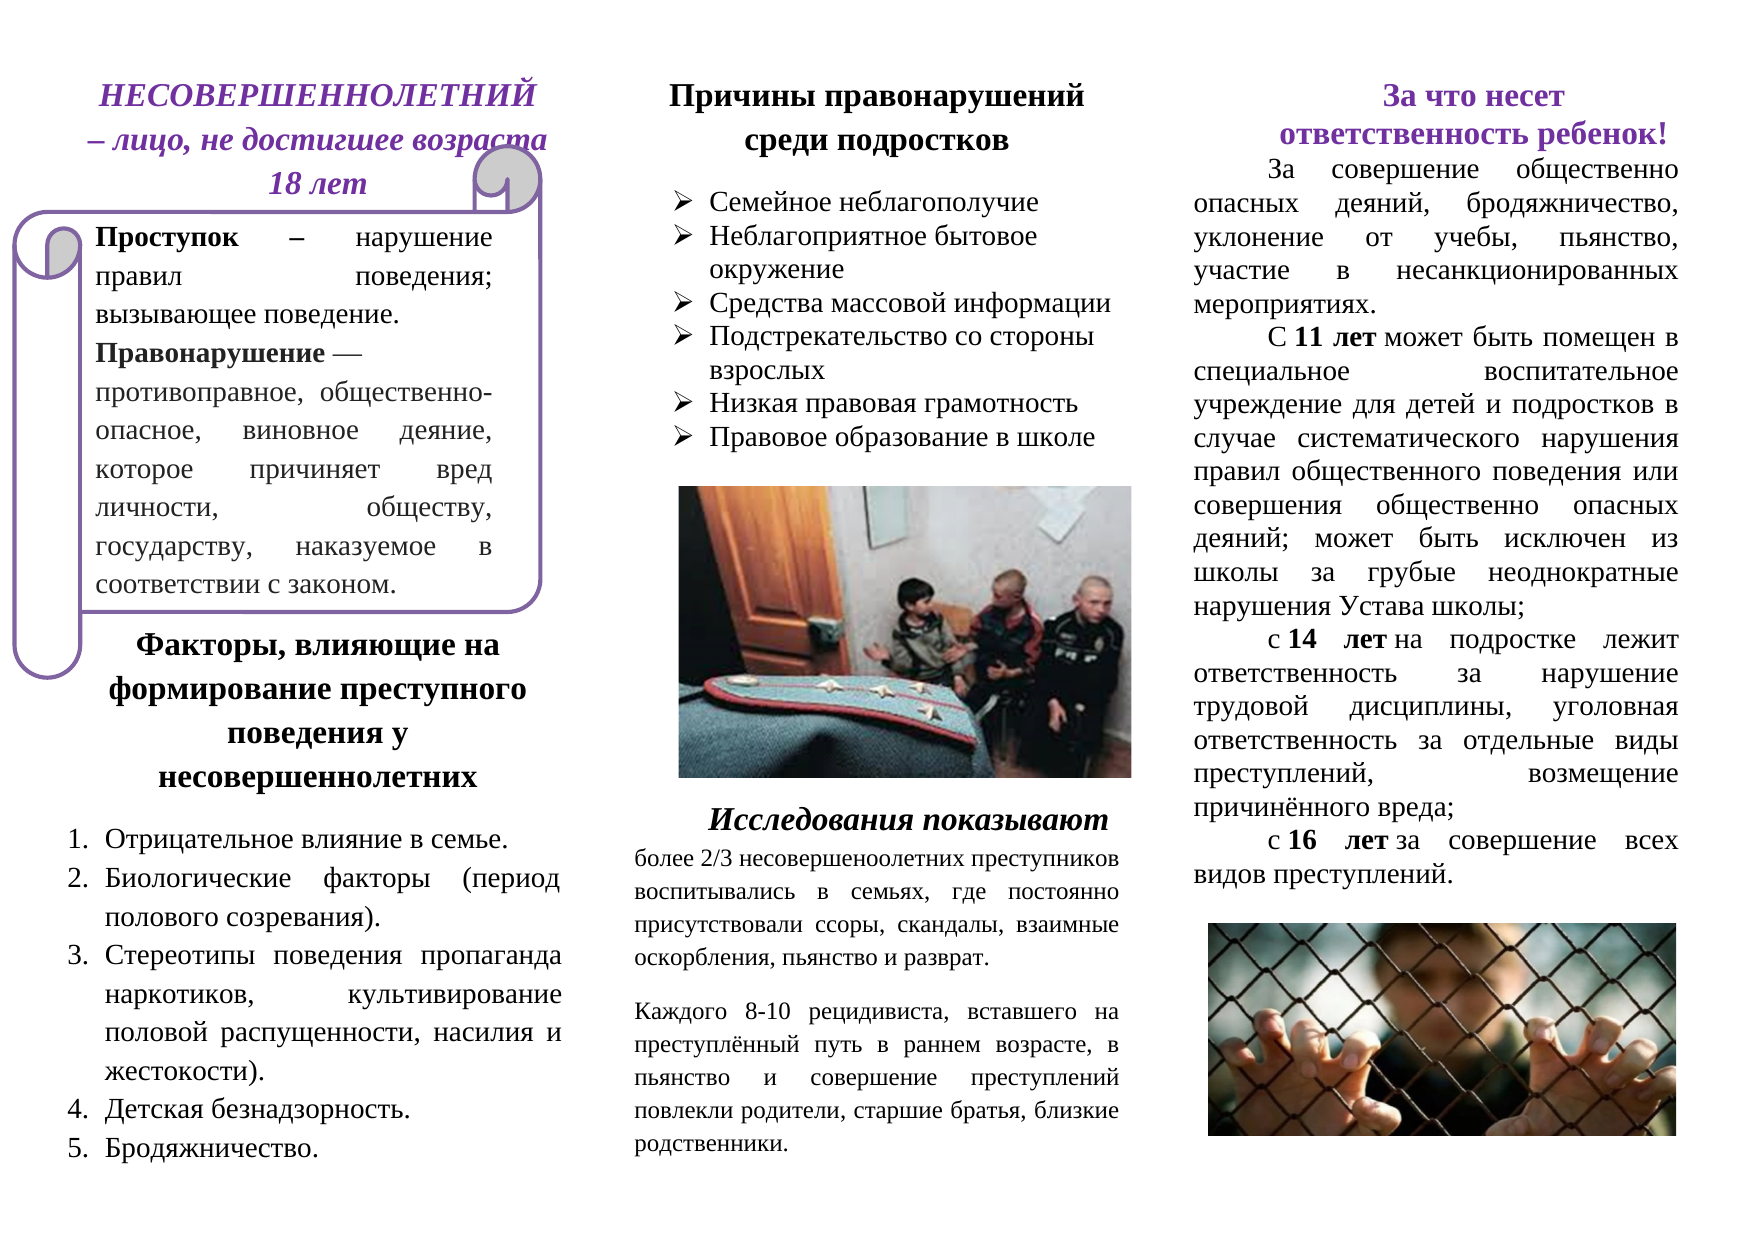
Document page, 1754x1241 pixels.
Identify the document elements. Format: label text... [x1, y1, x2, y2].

text более 2/3 несовершеноолетних преступников воспитывались в семьях, где постоянно присутствовали ссоры, скандалы, взаимные оскорбления, пьянство и разврат. [634, 843, 1119, 971]
text Факторы, влияющие на формирование преступного поведения у несовершеннолетних [75, 624, 560, 795]
text Каждого 8-10 рецидивиста, вставшего на преступлённый путь в раннем возрасте, в пьянство и совершение преступлений повлекли родители, старшие братья, близкие родственники. [634, 996, 1119, 1157]
list Правовое образование в школе [672, 419, 1119, 453]
text НЕСОВЕРШЕННОЛЕТНИЙ [75, 75, 560, 113]
list Семейное неблагополучие [672, 184, 1119, 218]
text с 16 лет за совершение всех видов преступлений. [1193, 822, 1679, 889]
picture [678, 486, 1132, 778]
list Низкая правовая грамотность [672, 386, 1119, 419]
text – лицо, не достигшее возраста 18 лет [75, 119, 560, 201]
text Исследования показывают [634, 799, 1119, 837]
text С 11 лет может быть помещен в специальное воспитательное учреждение для детей и подростков в случае систематического нарушения правил общественного поведения или совершения общественно опасных деяний; может быть исключен из школы за грубые неоднократные нарушения Устава школы; [1193, 319, 1679, 621]
list Средства массовой информации [672, 285, 1119, 318]
text с 14 лет на подростке лежит ответственность за нарушение трудовой дисциплины, уголовная ответственность за отдельные виды преступлений, возмещение причинённого вреда; [1193, 621, 1679, 822]
list Отрицательное влияние в семье. [67, 822, 560, 855]
list Подстрекательство со стороны взрослых [672, 318, 1119, 386]
list Бродяжничество. [67, 1130, 562, 1163]
list Детская безнадзорность. [67, 1091, 562, 1125]
list Стереотипы поведения пропаганда наркотиков, культивирование половой распущенности, насилия и жестокости). [67, 937, 562, 1086]
picture [1208, 923, 1677, 1136]
text Причины правонарушений среди подростков [634, 75, 1119, 157]
list Биологические факторы (период полового созревания). [67, 860, 560, 932]
list Неблагоприятное бытовое окружение [672, 218, 1119, 285]
text За совершение общественно опасных деяний, бродяжничество, уклонение от учебы, пьянство, участие в несанкционированных мероприятиях. [1193, 152, 1679, 319]
list За что несет ответственность ребенок! [1268, 75, 1679, 152]
